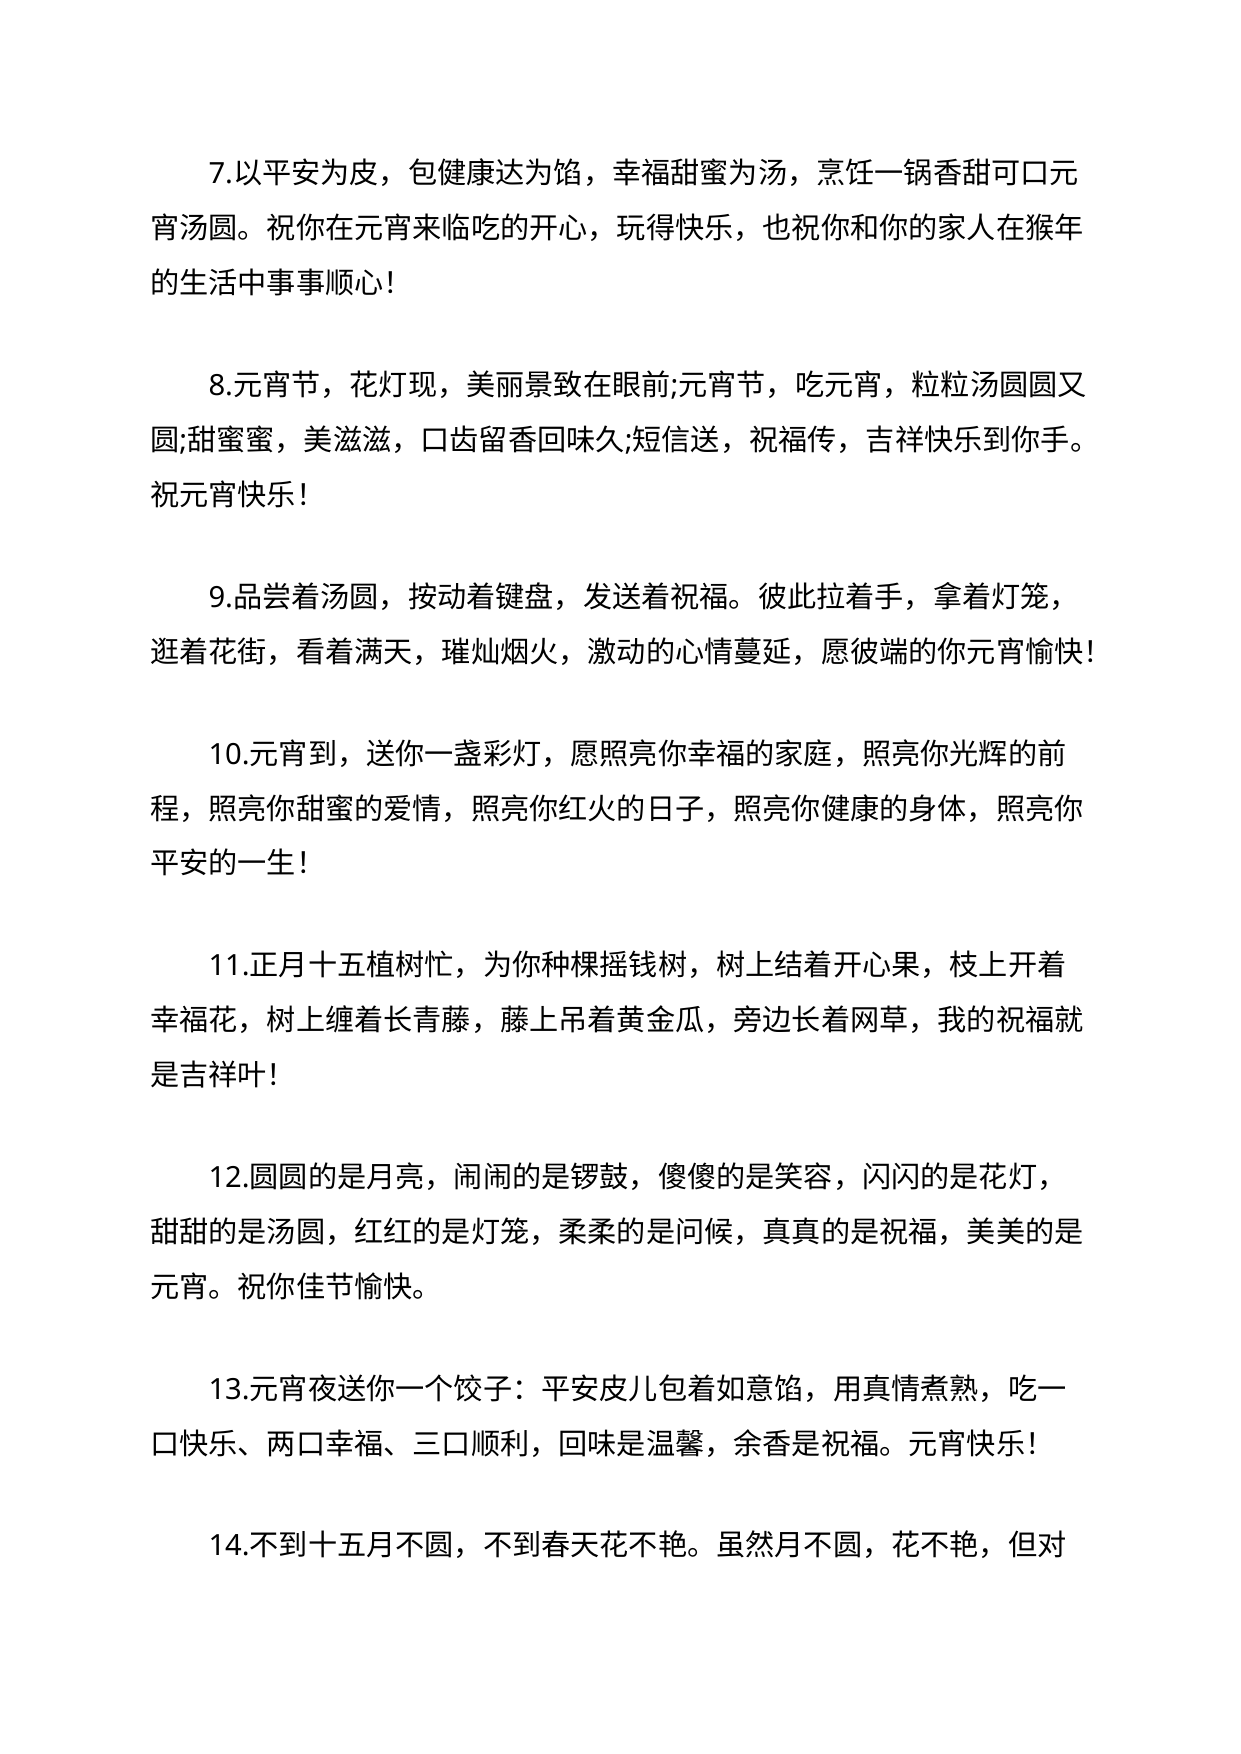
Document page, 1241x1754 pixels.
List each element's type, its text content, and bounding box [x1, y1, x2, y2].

text 12.圆圆的是月亮，闹闹的是锣鼓，傻傻的是笑容，闪闪的是花灯，甜甜的是汤圆，红红的是灯笼，柔柔的是问候，真真的是祝福，美美的是元宵。祝你佳节愉快。 [150, 1153, 1090, 1306]
text 8.元宵节，花灯现，美丽景致在眼前;元宵节，吃元宵，粒粒汤圆圆又圆;甜蜜蜜，美滋滋，口齿留香回味久;短信送，祝福传，吉祥快乐到你手。祝元宵快乐！ [150, 362, 1090, 514]
text 7.以平安为皮，包健康达为馅，幸福甜蜜为汤，烹饪一锅香甜可口元宵汤圆。祝你在元宵来临吃的开心，玩得快乐，也祝你和你的家人在猴年的生活中事事顺心！ [150, 150, 1090, 302]
text 11.正月十五植树忙，为你种棵摇钱树，树上结着开心果，枝上开着幸福花，树上缠着长青藤，藤上吊着黄金瓜，旁边长着网草，我的祝福就是吉祥叶！ [150, 942, 1090, 1094]
text 10.元宵到，送你一盏彩灯，愿照亮你幸福的家庭，照亮你光辉的前程，照亮你甜蜜的爱情，照亮你红火的日子，照亮你健康的身体，照亮你平安的一生！ [150, 730, 1090, 882]
text 13.元宵夜送你一个饺子：平安皮儿包着如意馅，用真情煮熟，吃一口快乐、两口幸福、三口顺利，回味是温馨，余香是祝福。元宵快乐！ [150, 1365, 1090, 1462]
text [150, 1522, 1090, 1564]
text 9.品尝着汤圆，按动着键盘，发送着祝福。彼此拉着手，拿着灯笼，逛着花街，看着满天，璀灿烟火，激动的心情蔓延，愿彼端的你元宵愉快！ [150, 573, 1090, 671]
